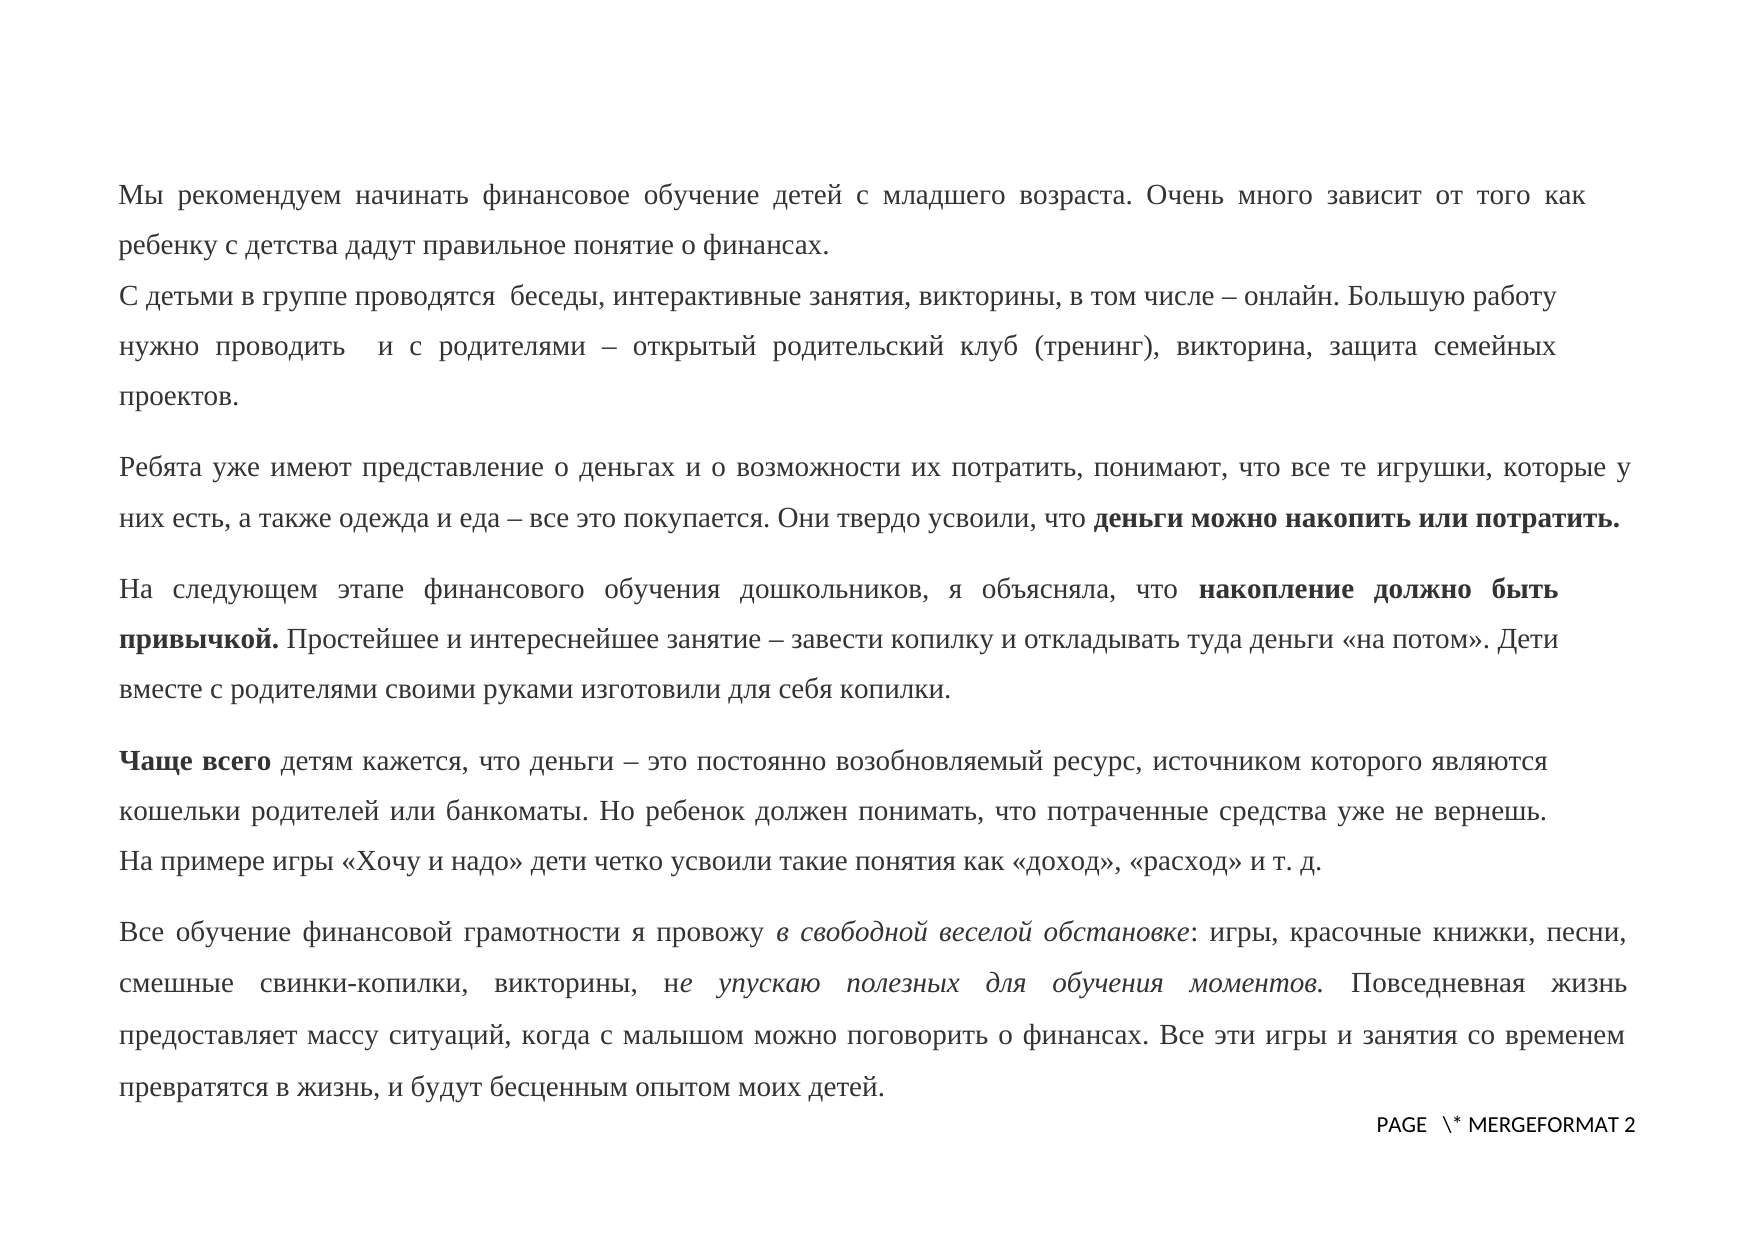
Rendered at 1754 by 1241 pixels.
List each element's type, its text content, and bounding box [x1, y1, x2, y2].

text С детьми в группе проводятся беседы, интерактивные занятия, викторины, в том числе – онлайн. Большую работу нужно проводить и с родителями – открытый родительский клуб (тренинг), викторина, защита семейных проектов. [119, 278, 1559, 412]
text Все обучение финансовой грамотности я провожу в свободной веселой обстановке: игры, красочные книжки, песни, смешные свинки-копилки, викторины, не упускаю полезных для обучения моментов. Повседневная жизнь предоставляет массу ситуаций, когда с малышом можно поговорить о финансах. Все эти игры и занятия со временем превратятся в жизнь, и будут бесценным опытом моих детей. [119, 914, 1627, 1102]
text На следующем этапе финансового обучения дошкольников, я объясняла, что накопление должно быть привычкой. Простейшее и интереснейшее занятие – завести копилку и откладывать туда деньги «на потом». Дети вместе с родителями своими руками изготовили для себя копилки. [119, 571, 1559, 705]
text Ребята уже имеют представление о деньгах и о возможности их потратить, понимают, что все те игрушки, которые у них есть, а также одежда и еда – все это покупается. Они твердо усвоили, что деньги можно накопить или потратить. [119, 449, 1634, 533]
text Мы рекомендуем начинать финансовое обучение детей с младшего возраста. Очень много зависит от того как ребенку с детства дадут правильное понятие о финансах. [118, 177, 1588, 261]
text Чаще всего детям кажется, что деньги – это постоянно возобновляемый ресурс, источником которого являются кошельки родителей или банкоматы. Но ребенок должен понимать, что потраченные средства уже не вернешь. На примере игры «Хочу и надо» дети четко усвоили такие понятия как «доход», «расход» и т. д. [119, 743, 1548, 877]
